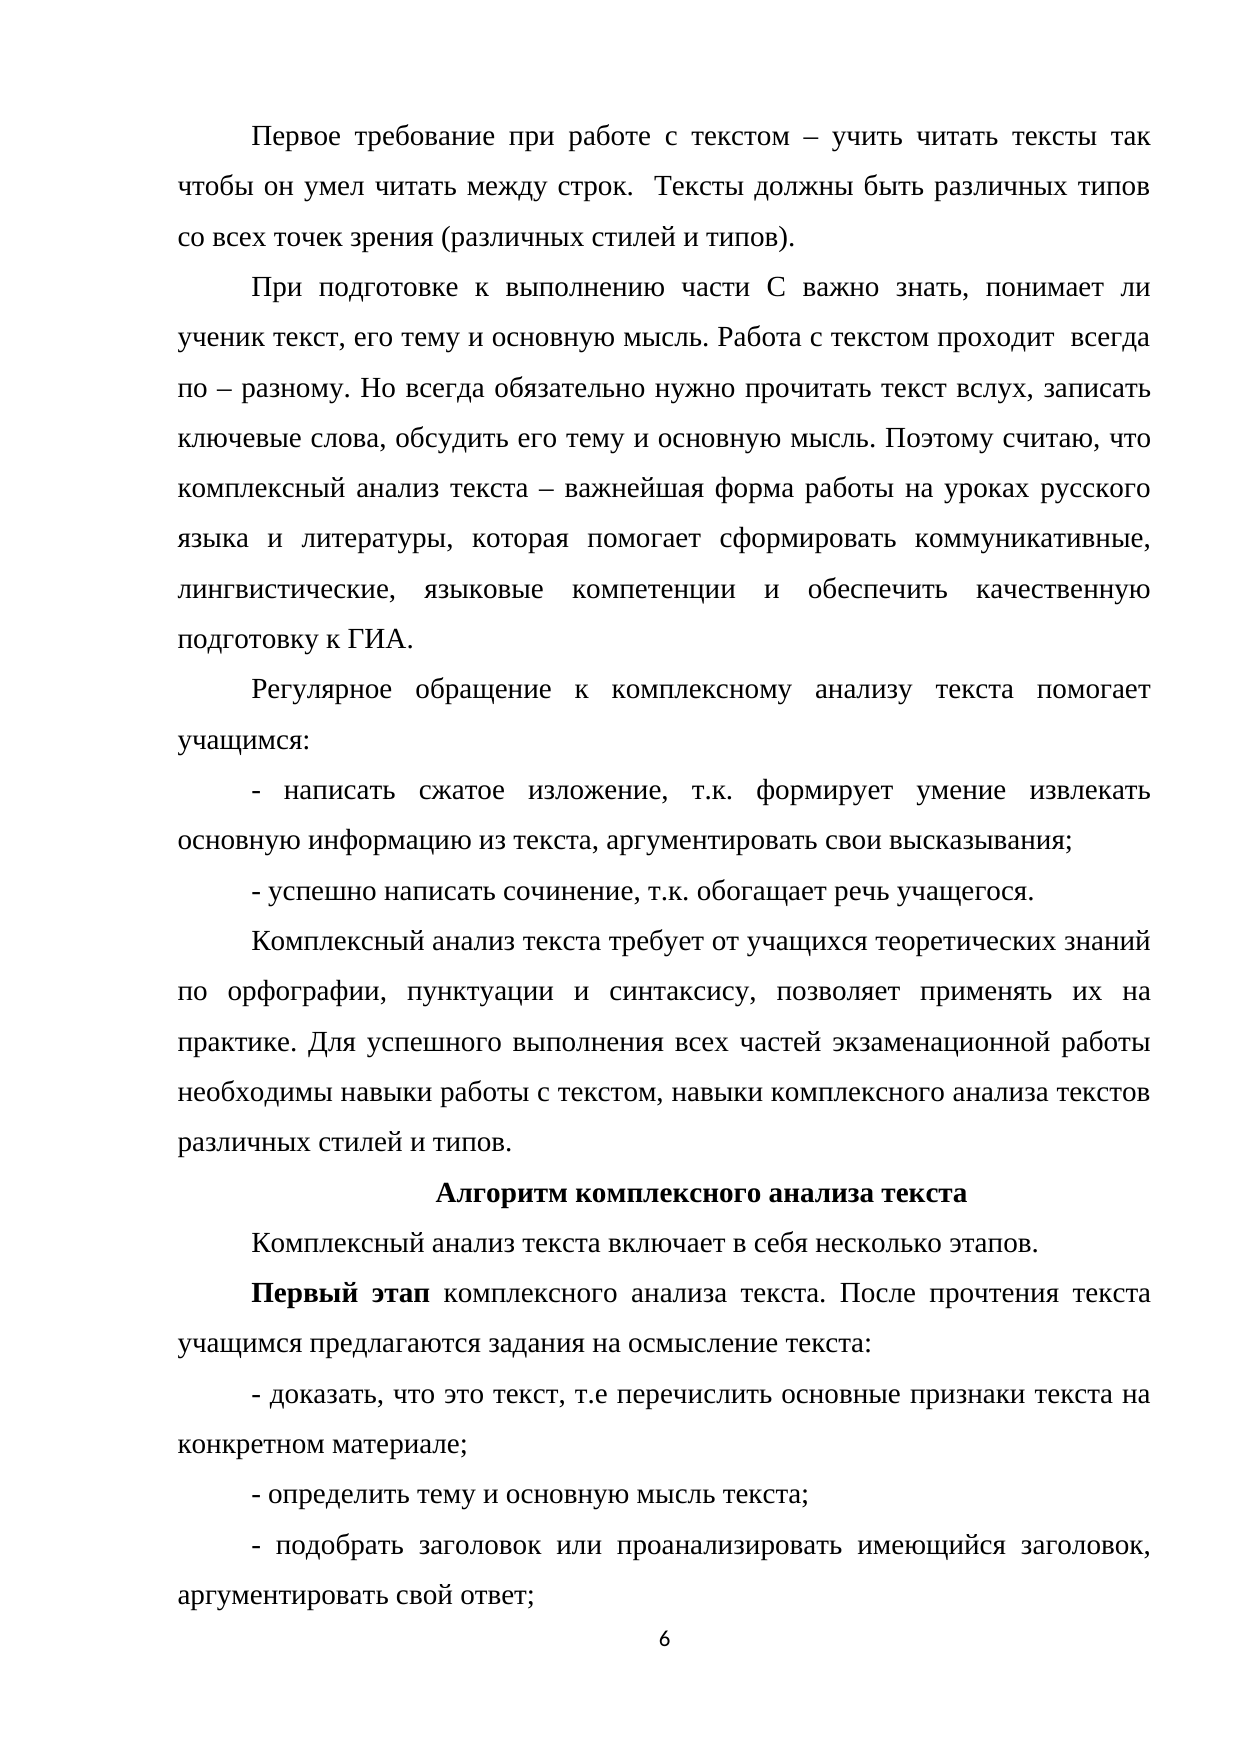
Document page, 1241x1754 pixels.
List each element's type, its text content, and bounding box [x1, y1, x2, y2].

text Первое требование при работе с текстом – учить читать тексты так чтобы он умел читать между строк. Тексты должны быть различных типов со всех точек зрения (различных стилей и типов). [177, 118, 1152, 252]
text - написать сжатое изложение, т.к. формирует умение извлекать основную информацию из текста, аргументировать свои высказывания; [177, 772, 1152, 856]
text Регулярное обращение к комплексному анализу текста помогает учащимся: [177, 672, 1152, 755]
text Алгоритм комплексного анализа текста [177, 1175, 1152, 1208]
text При подготовке к выполнению части С важно знать, понимает ли ученик текст, его тему и основную мысль. Работа с текстом проходит всегда по – разному. Но всегда обязательно нужно прочитать текст вслух, записать ключевые слова, обсудить его тему и основную мысль. Поэтому считаю, что комплексный анализ текста – важнейшая форма работы на уроках русского языка и литературы, которая помогает сформировать коммуникативные, лингвистические, языковые компетенции и обеспечить качественную подготовку к ГИА. [177, 269, 1152, 655]
text - определить тему и основную мысль текста; [177, 1477, 1152, 1510]
text Комплексный анализ текста требует от учащихся теоретических знаний по орфографии, пунктуации и синтаксису, позволяет применять их на практике. Для успешного выполнения всех частей экзаменационной работы необходимы навыки работы с текстом, навыки комплексного анализа текстов различных стилей и типов. [177, 923, 1152, 1158]
text - доказать, что это текст, т.е перечислить основные признаки текста на конкретном материале; [177, 1376, 1152, 1460]
text - успешно написать сочинение, т.к. обогащает речь учащегося. [177, 873, 1152, 906]
text Первый этап комплексного анализа текста. После прочтения текста учащимся предлагаются задания на осмысление текста: [177, 1275, 1152, 1359]
text Комплексный анализ текста включает в себя несколько этапов. [177, 1225, 1152, 1258]
text - подобрать заголовок или проанализировать имеющийся заголовок, аргументировать свой ответ; [177, 1527, 1152, 1611]
